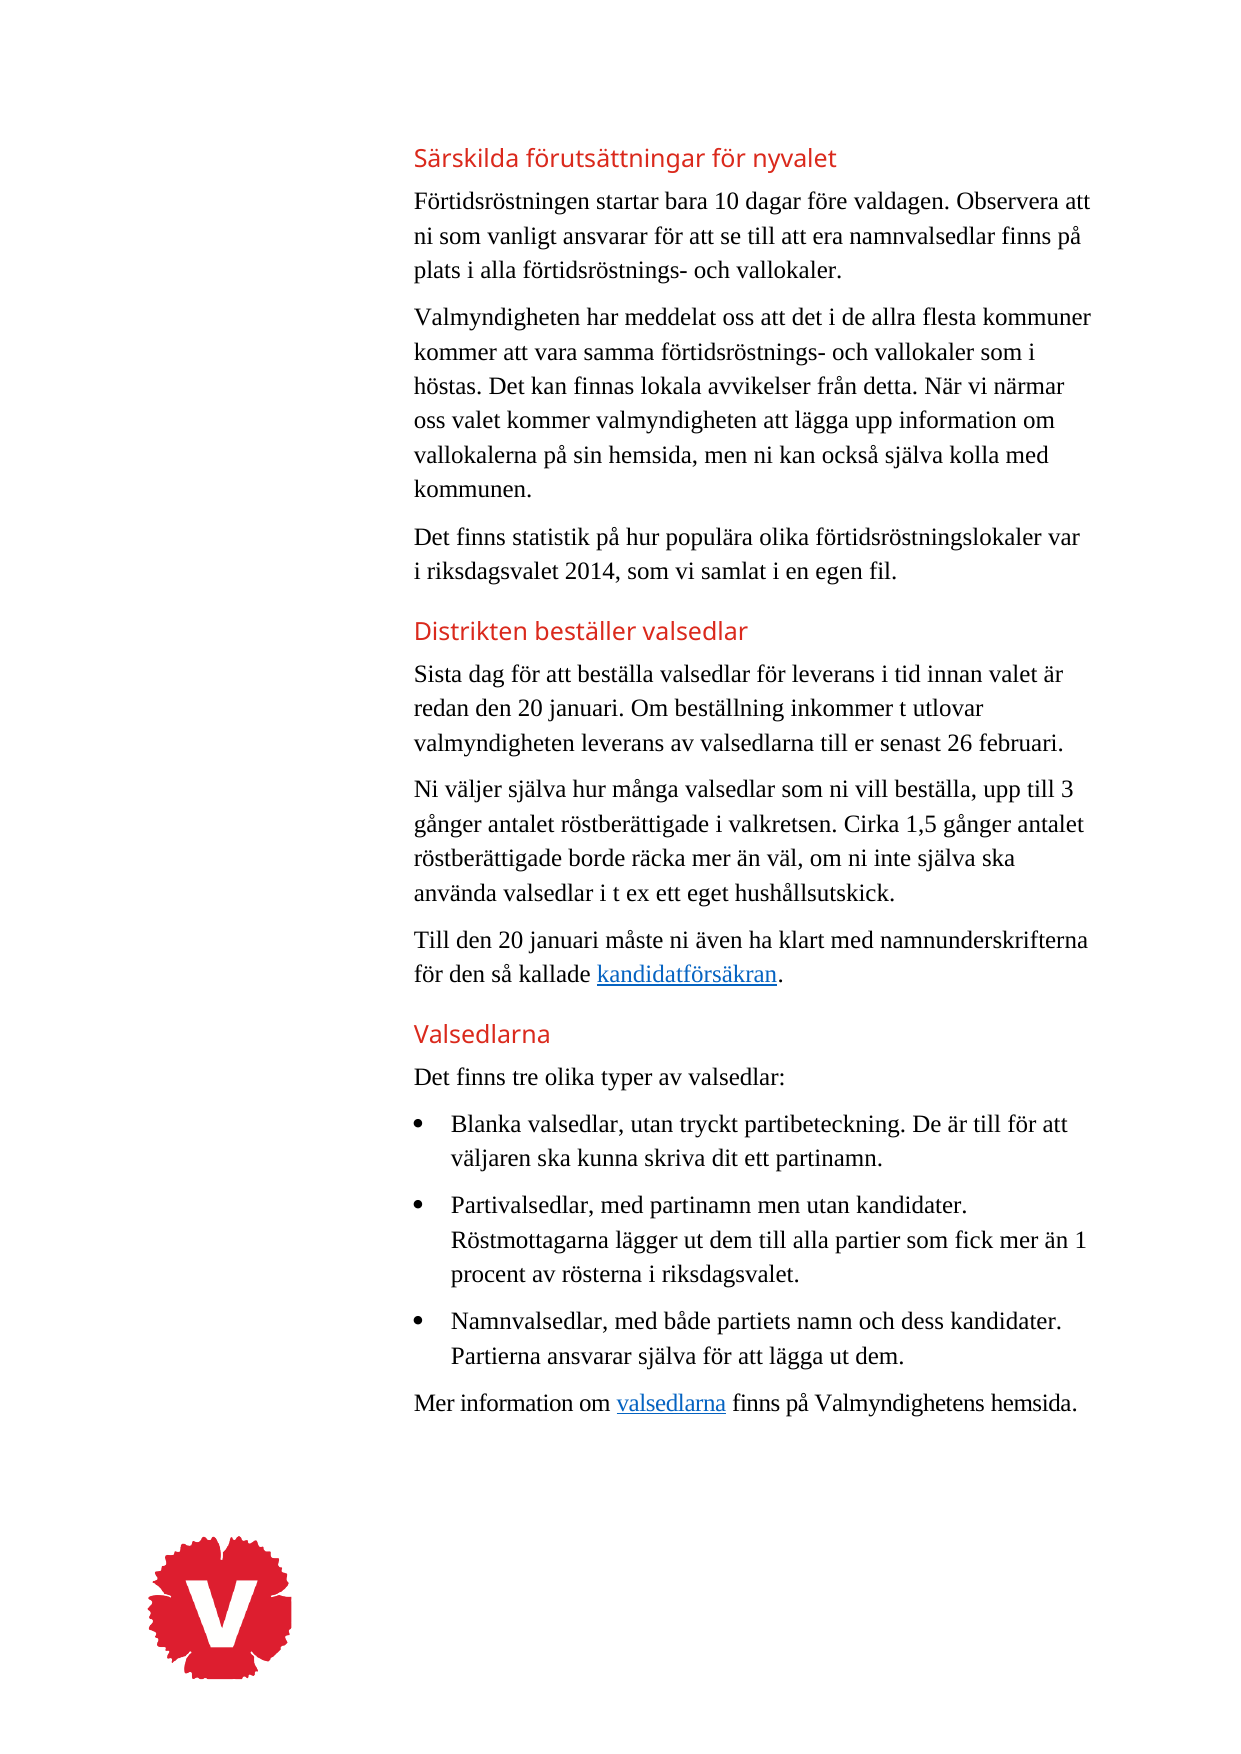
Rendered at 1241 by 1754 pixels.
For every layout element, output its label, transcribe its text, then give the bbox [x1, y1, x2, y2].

text Förtidsröstningen startar bara 10 dagar före valdagen. Observera att ni som vanligt ansvarar för att se till att era namnvalsedlar finns på plats i alla förtidsröstnings- och vallokaler. [413, 186, 1092, 284]
text Det finns statistik på hur populära olika förtidsröstningslokaler var i riksdagsvalet 2014, som vi samlat i en egen fil. [413, 522, 1092, 585]
text Mer information om valsedlarna finns på Valmyndighetens hemsida. [413, 1388, 1092, 1417]
text Sista dag för att beställa valsedlar för leverans i tid innan valet är redan den 20 januari. Om beställning inkommer t utlovar valmyndigheten leverans av valsedlarna till er senast 26 februari. [413, 659, 1092, 756]
list Blanka valsedlar, utan tryckt partibeteckning. De är till för att väljaren ska kunna skriva dit ett partinamn. [413, 1109, 1092, 1172]
subtitle Valsedlarna [413, 1019, 1092, 1049]
list Partivalsedlar, med partinamn men utan kandidater. Röstmottagarna lägger ut dem till alla partier som fick mer än 1 procent av rösterna i riksdagsvalet. [413, 1191, 1092, 1288]
subtitle Distrikten beställer valsedlar [413, 616, 1092, 646]
list Namnvalsedlar, med både partiets namn och dess kandidater. Partierna ansvarar själva för att lägga ut dem. [413, 1306, 1092, 1370]
text Till den 20 januari måste ni även ha klart med namnunderskrifterna för den så kallade kandidatförsäkran. [413, 925, 1092, 988]
text Valmyndigheten har meddelat oss att det i de allra flesta kommuner kommer att vara samma förtidsröstnings- och vallokaler som i höstas. Det kan finnas lokala avvikelser från detta. När vi närmar oss valet kommer valmyndigheten att lägga upp information om vallokalerna på sin hemsida, men ni kan också själva kolla med kommunen. [413, 302, 1092, 503]
text Det finns tre olika typer av valsedlar: [413, 1062, 1092, 1091]
text Ni väljer själva hur många valsedlar som ni vill beställa, upp till 3 gånger antalet röstberättigade i valkretsen. Cirka 1,5 gånger antalet röstberättigade borde räcka mer än väl, om ni inte själva ska använda valsedlar i t ex ett eget hushållsutskick. [413, 774, 1092, 907]
subtitle Särskilda förutsättningar för nyvalet [413, 143, 1092, 174]
picture [147, 1535, 292, 1680]
